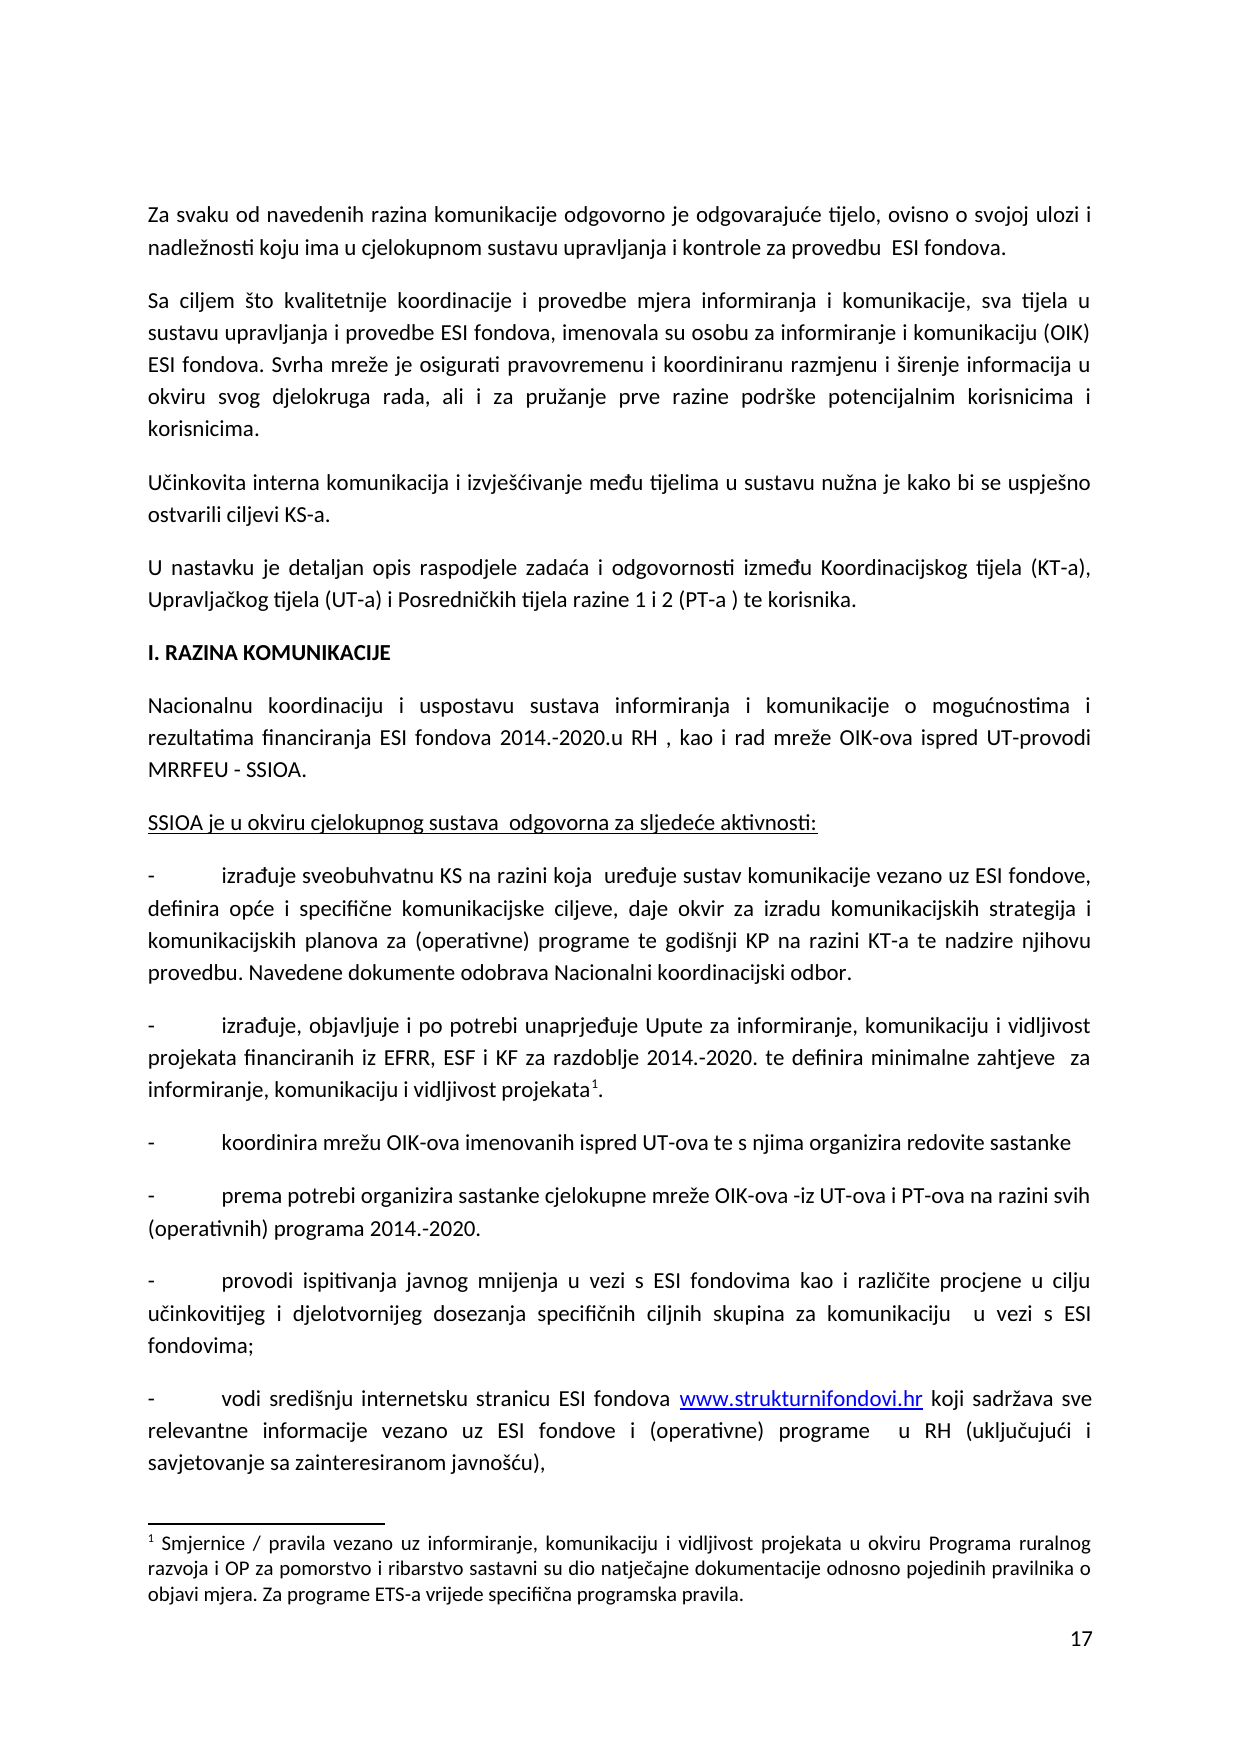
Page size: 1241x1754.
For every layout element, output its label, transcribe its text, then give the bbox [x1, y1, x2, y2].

text Sa ciljem što kvalitetnije koordinacije i provedbe mjera informiranja i komunikacije, sva tijela u sustavu upravljanja i provedbe ESI fondova, imenovala su osobu za informiranje i komunikaciju (OIK) ESI fondova. Svrha mreže je osigurati pravovremenu i koordiniranu razmjenu i širenje informacija u okviru svog djelokruga rada, ali i za pružanje prve razine podrške potencijalnim korisnicima i korisnicima. [148, 286, 1093, 443]
text Nacionalnu koordinaciju i uspostavu sustava informiranja i komunikacije o mogućnostima i rezultatima financiranja ESI fondova 2014.-2020.u RH , kao i rad mreže OIK-ova ispred UT-provodi MRRFEU - SSIOA. [148, 691, 1093, 783]
text SSIOA je u okviru cjelokupnog sustava odgovorna za sljedeće aktivnosti: [148, 808, 1093, 836]
text - izrađuje, objavljuje i po potrebi unaprjeđuje Upute za informiranje, komunikaciju i vidljivost projekata financiranih iz EFRR, ESF i KF za razdoblje 2014.-2020. te definira minimalne zahtjeve za informiranje, komunikaciju i vidljivost projekata. [148, 1011, 1093, 1103]
text U nastavku je detaljan opis raspodjele zadaća i odgovornosti između Koordinacijskog tijela (KT-a), Upravljačkog tijela (UT-a) i Posredničkih tijela razine 1 i 2 (PT-a ) te korisnika. [148, 553, 1093, 613]
text Za svaku od navedenih razina komunikacije odgovorno je odgovarajuće tijelo, ovisno o svojoj ulozi i nadležnosti koju ima u cjelokupnom sustavu upravljanja i kontrole za provedbu ESI fondova. [148, 201, 1093, 261]
text - vodi središnju internetsku stranicu ESI fondova www.strukturnifondovi.hr koji sadržava sve relevantne informacije vezano uz ESI fondove i (operativne) programe u RH (uključujući i savjetovanje sa zainteresiranom javnošću), [148, 1384, 1093, 1476]
text I. RAZINA KOMUNIKACIJE [148, 638, 1093, 666]
text - izrađuje sveobuhvatnu KS na razini koja uređuje sustav komunikacije vezano uz ESI fondove, definira opće i specifične komunikacijske ciljeve, daje okvir za izradu komunikacijskih strategija i komunikacijskih planova za (operativne) programe te godišnji KP na razini KT-a te nadzire njihovu provedbu. Navedene dokumente odobrava Nacionalni koordinacijski odbor. [148, 861, 1093, 986]
text Učinkovita interna komunikacija i izvješćivanje među tijelima u sustavu nužna je kako bi se uspješno ostvarili ciljevi KS-a. [148, 468, 1093, 528]
text - provodi ispitivanja javnog mnijenja u vezi s ESI fondovima kao i različite procjene u cilju učinkovitijeg i djelotvornijeg dosezanja specifičnih ciljnih skupina za komunikaciju u vezi s ESI fondovima; [148, 1267, 1093, 1359]
text - koordinira mrežu OIK-ova imenovanih ispred UT-ova te s njima organizira redovite sastanke [148, 1128, 1093, 1156]
text - prema potrebi organizira sastanke cjelokupne mreže OIK-ova -iz UT-ova i PT-ova na razini svih (operativnih) programa 2014.-2020. [148, 1181, 1093, 1242]
